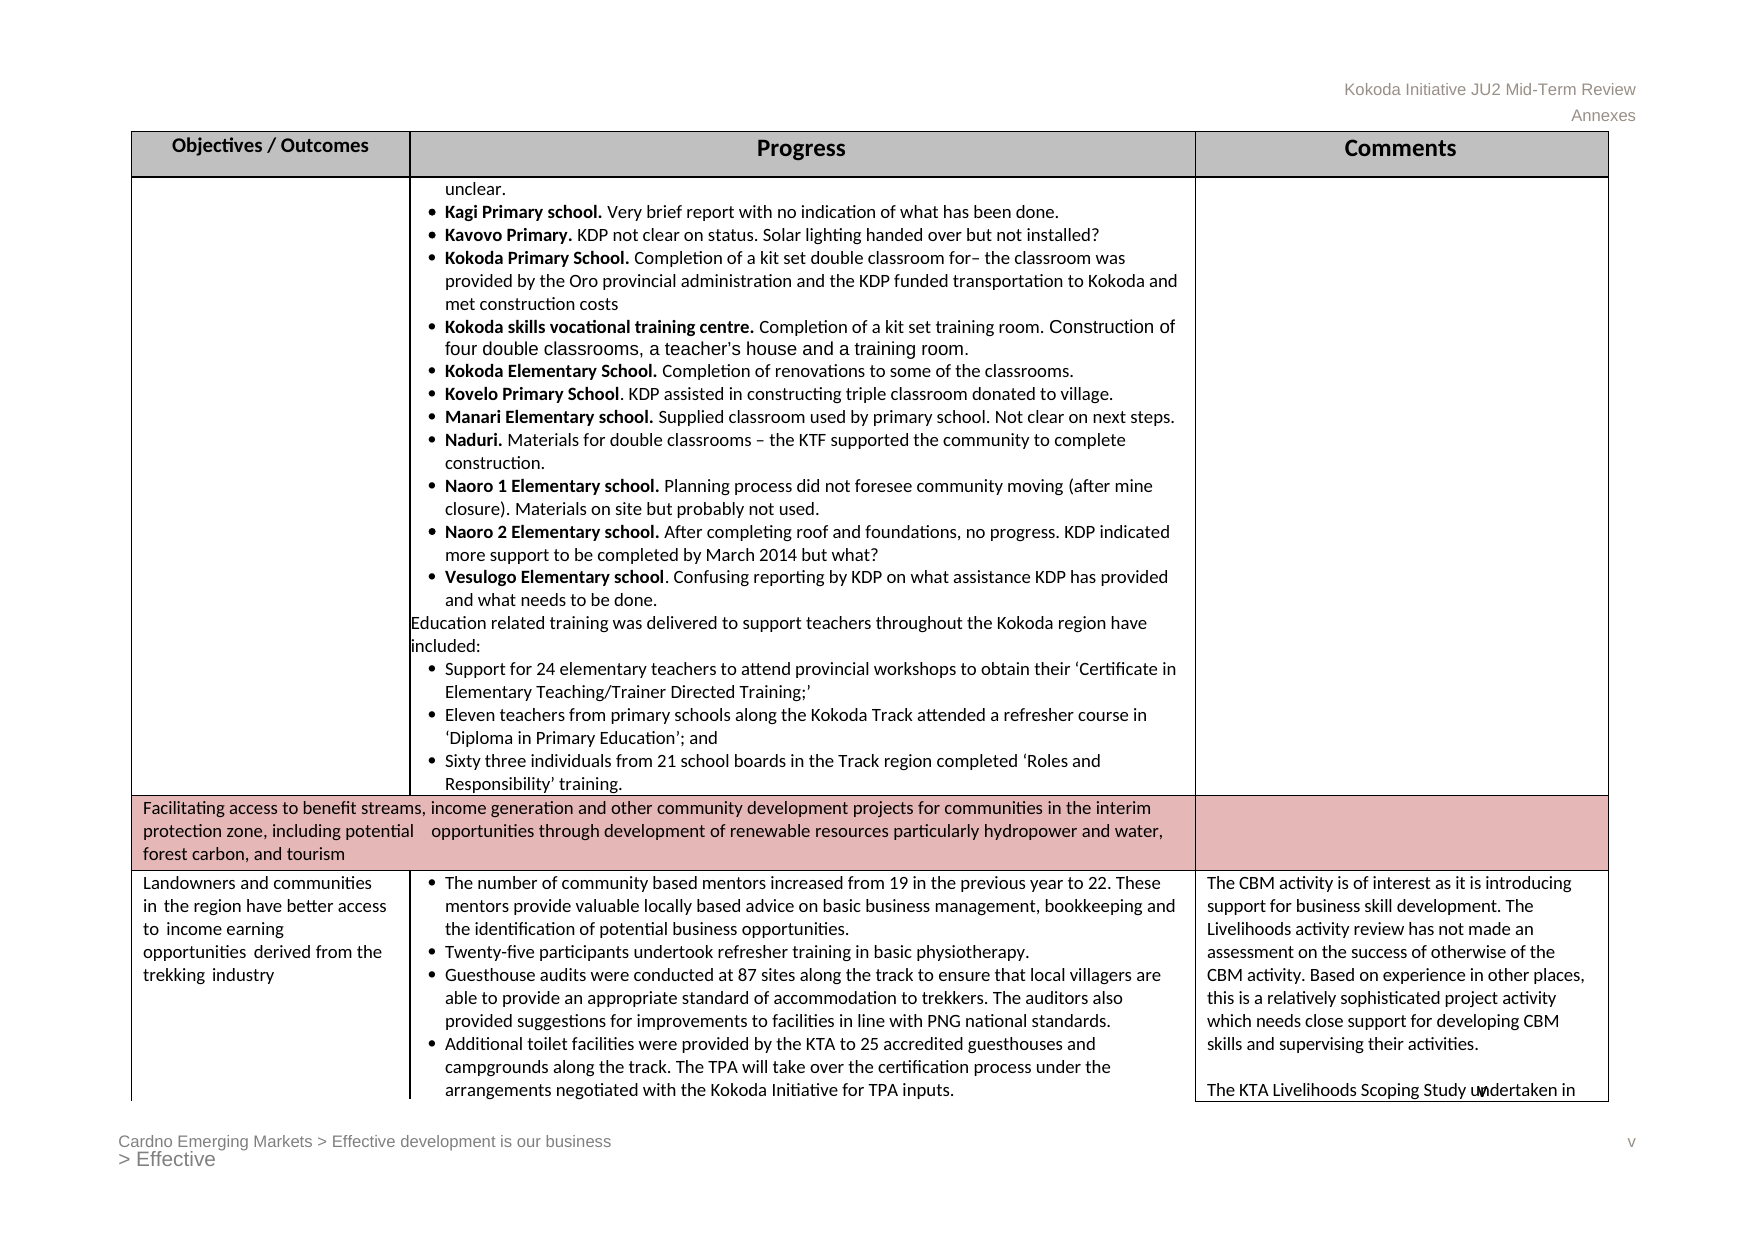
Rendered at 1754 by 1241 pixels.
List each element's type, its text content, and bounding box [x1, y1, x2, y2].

table_cell [132, 178, 409, 795]
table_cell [132, 871, 410, 1101]
table_cell Facilitating access to benefit streams, income generation and other community development projects for communities in the interim protection zone, including potential opportunities through development of renewable resources particularly hydropower and water, forest carbon, and tourism [132, 796, 1195, 870]
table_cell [411, 178, 1195, 795]
table_header Comments [1196, 132, 1608, 176]
table_header Objectives / Outcomes [132, 132, 409, 176]
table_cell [410, 871, 1195, 1101]
table_header Progress [411, 132, 1195, 176]
table_cell [1196, 796, 1608, 870]
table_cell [1196, 871, 1608, 1101]
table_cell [1196, 178, 1608, 795]
